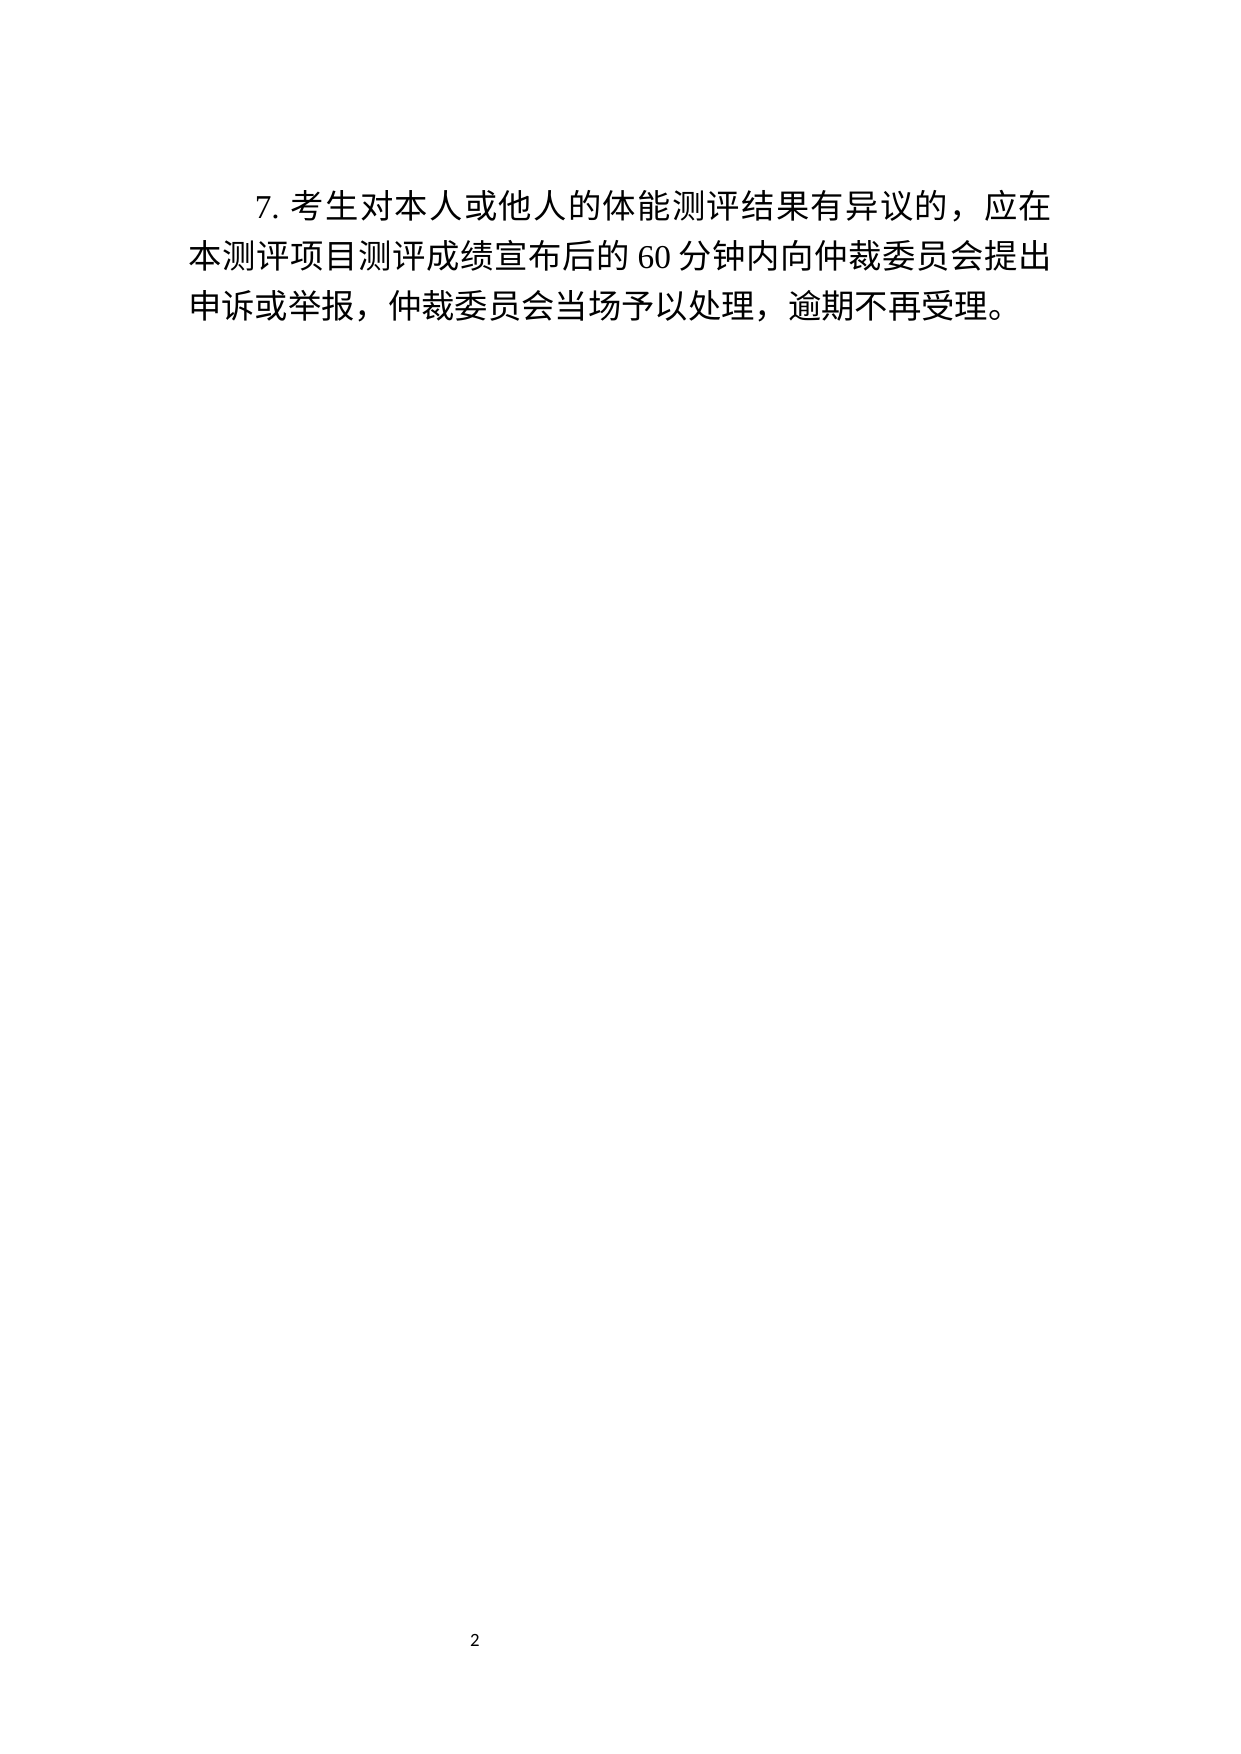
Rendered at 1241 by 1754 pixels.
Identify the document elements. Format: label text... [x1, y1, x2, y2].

text 7. 考生对本人或他人的体能测评结果有异议的，应在本测评项目测评成绩宣布后的60分钟内向仲裁委员会提出申诉或举报，仲裁委员会当场予以处理，逾期不再受理。 [188, 178, 1052, 328]
